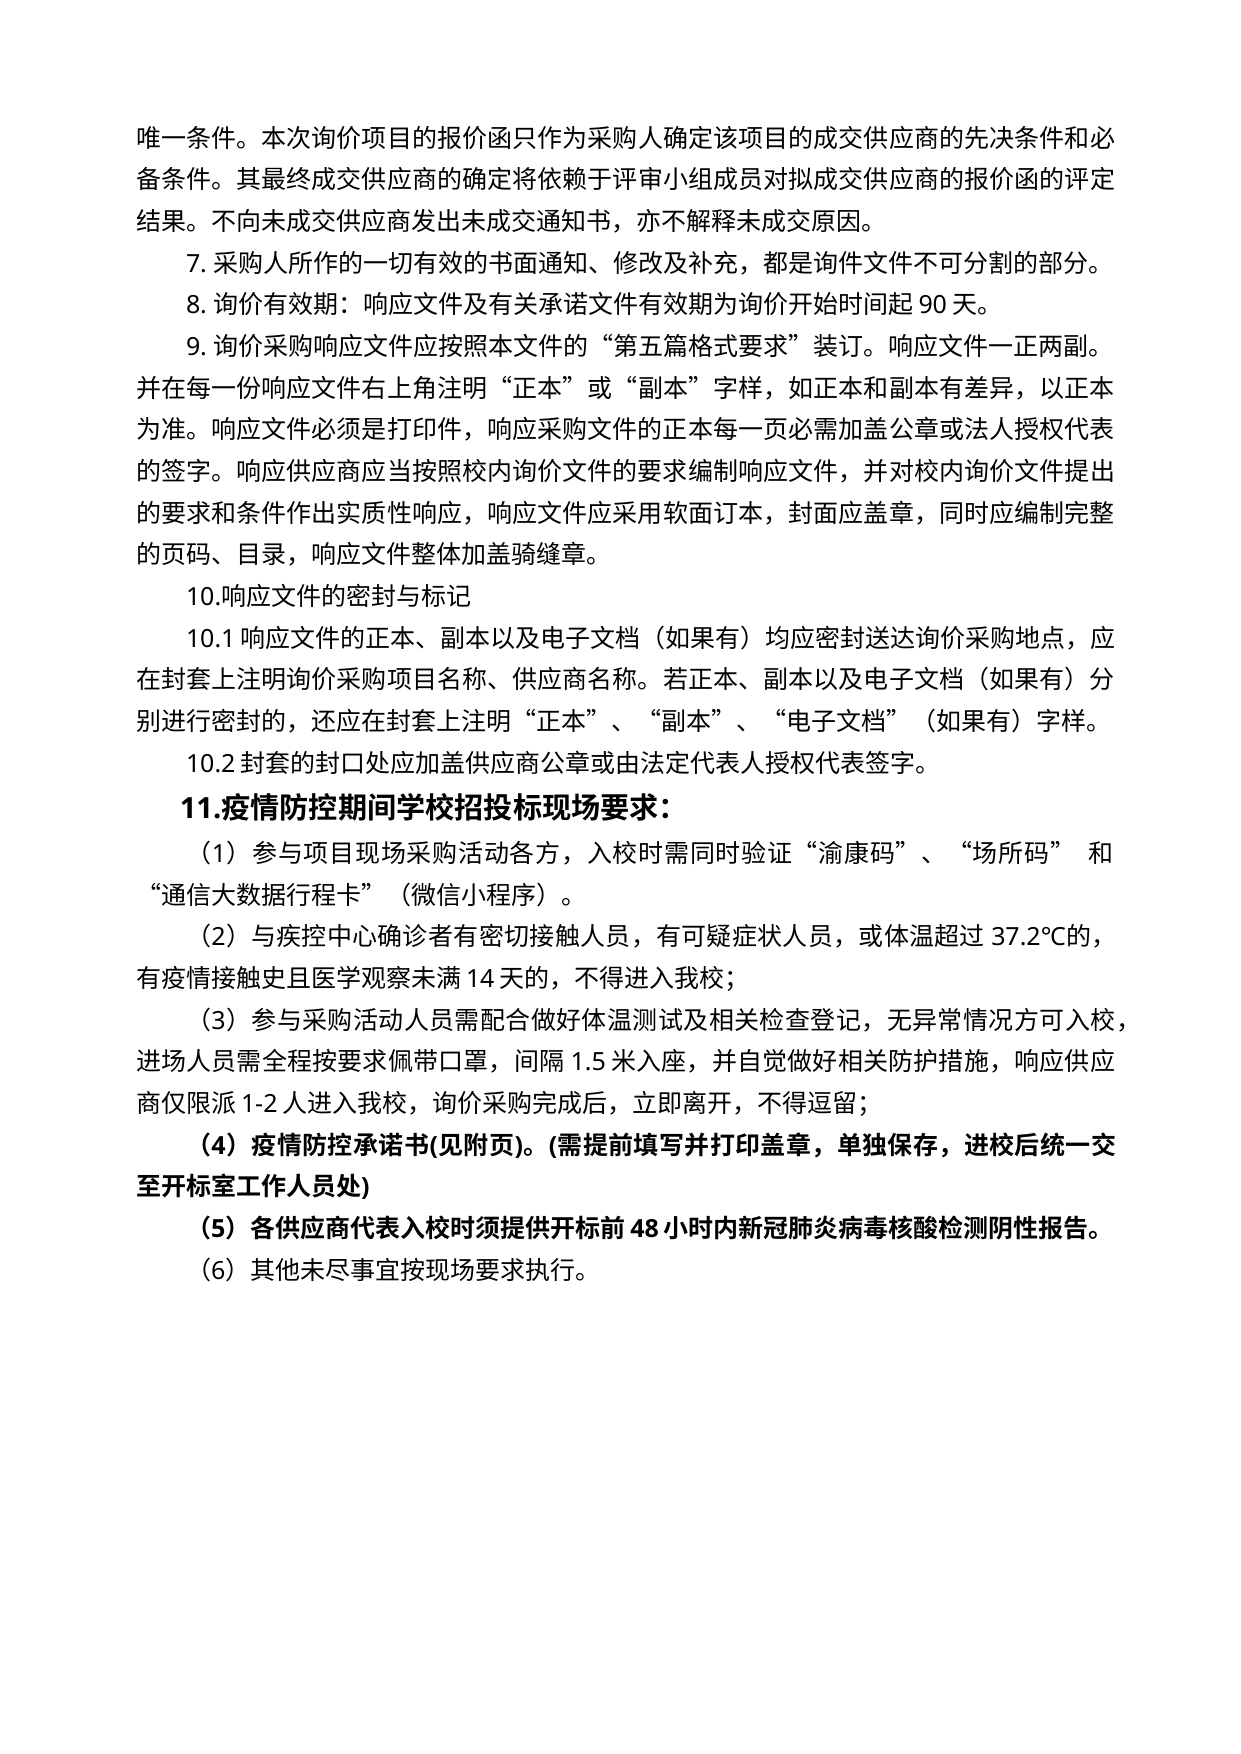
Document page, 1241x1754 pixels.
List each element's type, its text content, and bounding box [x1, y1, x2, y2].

text 7. 采购人所作的一切有效的书面通知、修改及补充，都是询件文件不可分割的部分。 [136, 243, 1116, 279]
text 10.2封套的封口处应加盖供应商公章或由法定代表人授权代表签字。 [136, 743, 1116, 779]
text 11.疫情防控期间学校招投标现场要求： [136, 785, 1116, 827]
text （4）疫情防控承诺书(见附页)。(需提前填写并打印盖章，单独保存，进校后统一交至开标室工作人员处) [136, 1125, 1116, 1203]
text 10.1响应文件的正本、副本以及电子文档（如果有）均应密封送达询价采购地点，应在封套上注明询价采购项目名称、供应商名称。若正本、副本以及电子文档（如果有）分别进行密封的，还应在封套上注明“正本”、“副本”、“电子文档”（如果有）字样。 [136, 618, 1116, 738]
text （5）各供应商代表入校时须提供开标前48小时内新冠肺炎病毒核酸检测阴性报告。 [136, 1208, 1116, 1245]
text （6）其他未尽事宜按现场要求执行。 [136, 1250, 1116, 1286]
text （3）参与采购活动人员需配合做好体温测试及相关检查登记，无异常情况方可入校，进场人员需全程按要求佩带口罩，间隔1.5米入座，并自觉做好相关防护措施，响应供应商仅限派1-2人进入我校，询价采购完成后，立即离开，不得逗留； [136, 1000, 1116, 1120]
text 8. 询价有效期：响应文件及有关承诺文件有效期为询价开始时间起90天。 [136, 285, 1116, 321]
text （1）参与项目现场采购活动各方，入校时需同时验证“渝康码”、“场所码” 和“通信大数据行程卡”（微信小程序）。 [136, 833, 1116, 911]
text 10.响应文件的密封与标记 [136, 576, 1116, 613]
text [136, 118, 1116, 238]
text 9. 询价采购响应文件应按照本文件的“第五篇格式要求”装订。响应文件一正两副。并在每一份响应文件右上角注明“正本”或“副本”字样，如正本和副本有差异，以正本为准。响应文件必须是打印件，响应采购文件的正本每一页必需加盖公章或法人授权代表的签字。响应供应商应当按照校内询价文件的要求编制响应文件，并对校内询价文件提出的要求和条件作出实质性响应，响应文件应采用软面订本，封面应盖章，同时应编制完整的页码、目录，响应文件整体加盖骑缝章。 [136, 326, 1116, 571]
text （2）与疾控中心确诊者有密切接触人员，有可疑症状人员，或体温超过37.2℃的，有疫情接触史且医学观察未满14天的，不得进入我校； [136, 917, 1116, 995]
